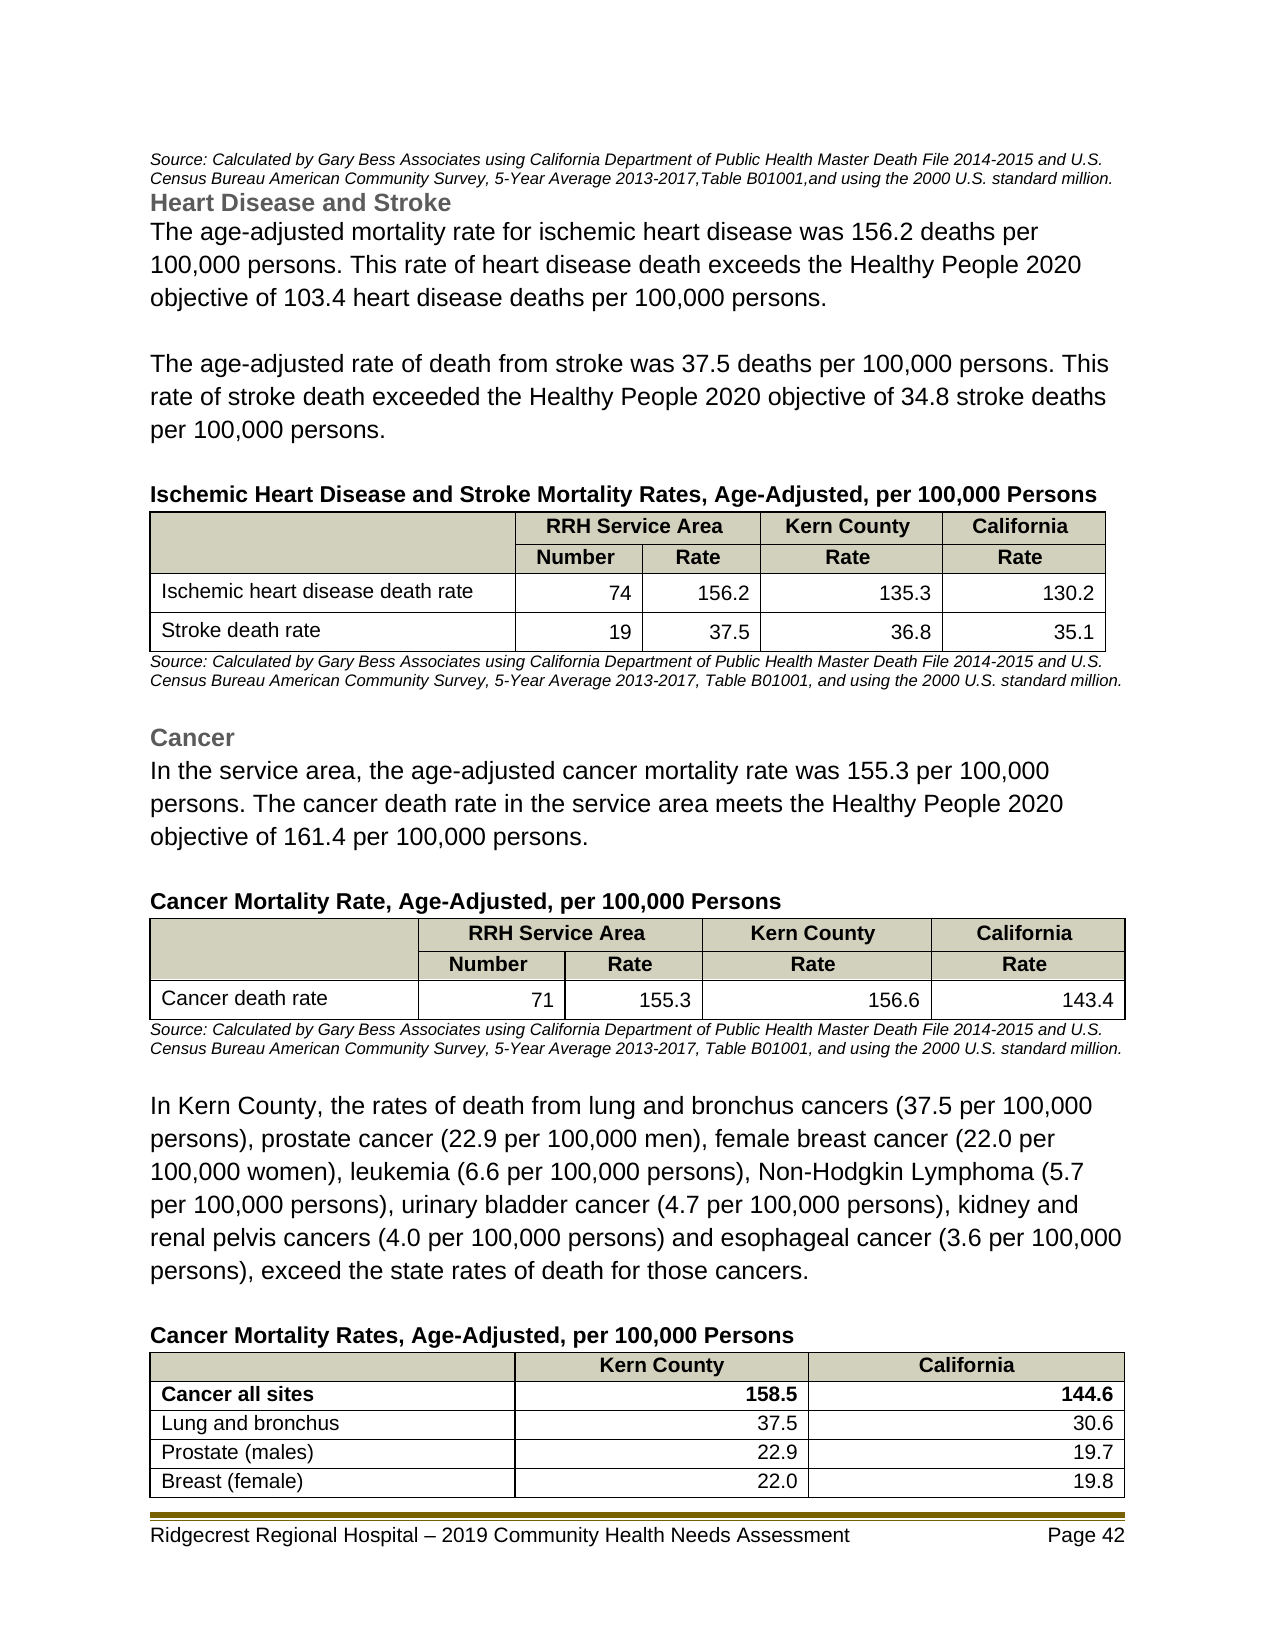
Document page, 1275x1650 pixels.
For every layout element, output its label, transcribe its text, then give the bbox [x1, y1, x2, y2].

text Cancer Mortality Rates, Age-Adjusted, per 100,000 Persons [150, 1322, 1125, 1348]
subtitle Cancer [150, 723, 1125, 752]
text Source: Calculated by Gary Bess Associates using California Department of Public Health Master Death File 2014-2015 and U.S. Census Bureau American Community Survey, 5-Year Average 2013-2017,Table B01001,and using the 2000 U.S. standard million. [150, 150, 1125, 188]
table_header [151, 513, 515, 573]
table_cell 19.8 [809, 1469, 1124, 1497]
table_cell Cancer all sites [151, 1382, 514, 1410]
text Cancer Mortality Rate, Age-Adjusted, per 100,000 Persons [150, 888, 1125, 914]
text The age-adjusted rate of death from stroke was 37.5 deaths per 100,000 persons. This rate of stroke death exceeded the Healthy People 2020 objective of 34.8 stroke deaths per 100,000 persons. [150, 349, 1125, 444]
text Ischemic Heart Disease and Stroke Mortality Rates, Age-Adjusted, per 100,000 Persons [150, 481, 1125, 508]
table_cell 156.2 [643, 574, 760, 612]
table_cell 155.3 [566, 981, 702, 1018]
table_cell Stroke death rate [151, 613, 515, 651]
table_header California [943, 513, 1105, 544]
table_header [151, 1353, 514, 1381]
table_header RRH Service Area [419, 919, 702, 951]
table_cell 36.8 [761, 613, 942, 651]
table_cell 130.2 [943, 574, 1105, 612]
table_cell 71 [419, 981, 564, 1018]
text In the service area, the age-adjusted cancer mortality rate was 155.3 per 100,000 persons. The cancer death rate in the service area meets the Healthy People 2020 objective of 161.4 per 100,000 persons. [150, 756, 1125, 851]
table_cell Rate [703, 952, 931, 979]
table_cell 35.1 [943, 613, 1105, 651]
text Source: Calculated by Gary Bess Associates using California Department of Public Health Master Death File 2014-2015 and U.S. Census Bureau American Community Survey, 5-Year Average 2013-2017, Table B01001, and using the 2000 U.S. standard million. [150, 1020, 1125, 1058]
table_cell Number [419, 952, 564, 979]
table_header California [932, 919, 1124, 951]
table_cell 74 [516, 574, 642, 612]
table_cell Prostate (males) [151, 1440, 514, 1468]
table_cell Ischemic heart disease death rate [151, 574, 515, 612]
subtitle Heart Disease and Stroke [150, 188, 1125, 217]
table_cell 158.5 [516, 1382, 808, 1410]
text Source: Calculated by Gary Bess Associates using California Department of Public Health Master Death File 2014-2015 and U.S. Census Bureau American Community Survey, 5-Year Average 2013-2017, Table B01001, and using the 2000 U.S. standard million. [150, 652, 1125, 690]
table_cell 37.5 [516, 1411, 808, 1439]
table_cell Lung and bronchus [151, 1411, 514, 1439]
table_header Kern County [703, 919, 931, 951]
table_cell 144.6 [809, 1382, 1124, 1410]
text In Kern County, the rates of death from lung and bronchus cancers (37.5 per 100,000 persons), prostate cancer (22.9 per 100,000 men), female breast cancer (22.0 per 100,000 women), leukemia (6.6 per 100,000 persons), Non-Hodgkin Lymphoma (5.7 per 100,000 persons), urinary bladder cancer (4.7 per 100,000 persons), kidney and renal pelvis cancers (4.0 per 100,000 persons) and esophageal cancer (3.6 per 100,000 persons), exceed the state rates of death for those cancers. [150, 1091, 1125, 1285]
table_cell 22.0 [516, 1469, 808, 1497]
table_cell Rate [932, 952, 1124, 979]
table_header [151, 919, 418, 979]
table_cell 19 [516, 613, 642, 651]
table_cell 37.5 [643, 613, 760, 651]
text The age-adjusted mortality rate for ischemic heart disease was 156.2 deaths per 100,000 persons. This rate of heart disease death exceeds the Healthy People 2020 objective of 103.4 heart disease deaths per 100,000 persons. [150, 217, 1125, 312]
table_cell Breast (female) [151, 1469, 514, 1497]
table_cell Rate [643, 545, 760, 573]
table_cell 30.6 [809, 1411, 1124, 1439]
table_cell Rate [566, 952, 702, 979]
table_cell Rate [943, 545, 1105, 573]
table_header California [809, 1353, 1124, 1381]
table_header Kern County [761, 513, 942, 544]
table_cell Number [516, 545, 642, 573]
table_cell 156.6 [703, 981, 931, 1018]
table_cell 143.4 [932, 981, 1124, 1018]
table_cell 135.3 [761, 574, 942, 612]
table_cell Cancer death rate [151, 981, 418, 1018]
table_header Kern County [516, 1353, 808, 1381]
table_cell 19.7 [809, 1440, 1124, 1468]
table_header RRH Service Area [516, 513, 760, 544]
table_cell 22.9 [516, 1440, 808, 1468]
table_cell Rate [761, 545, 942, 573]
